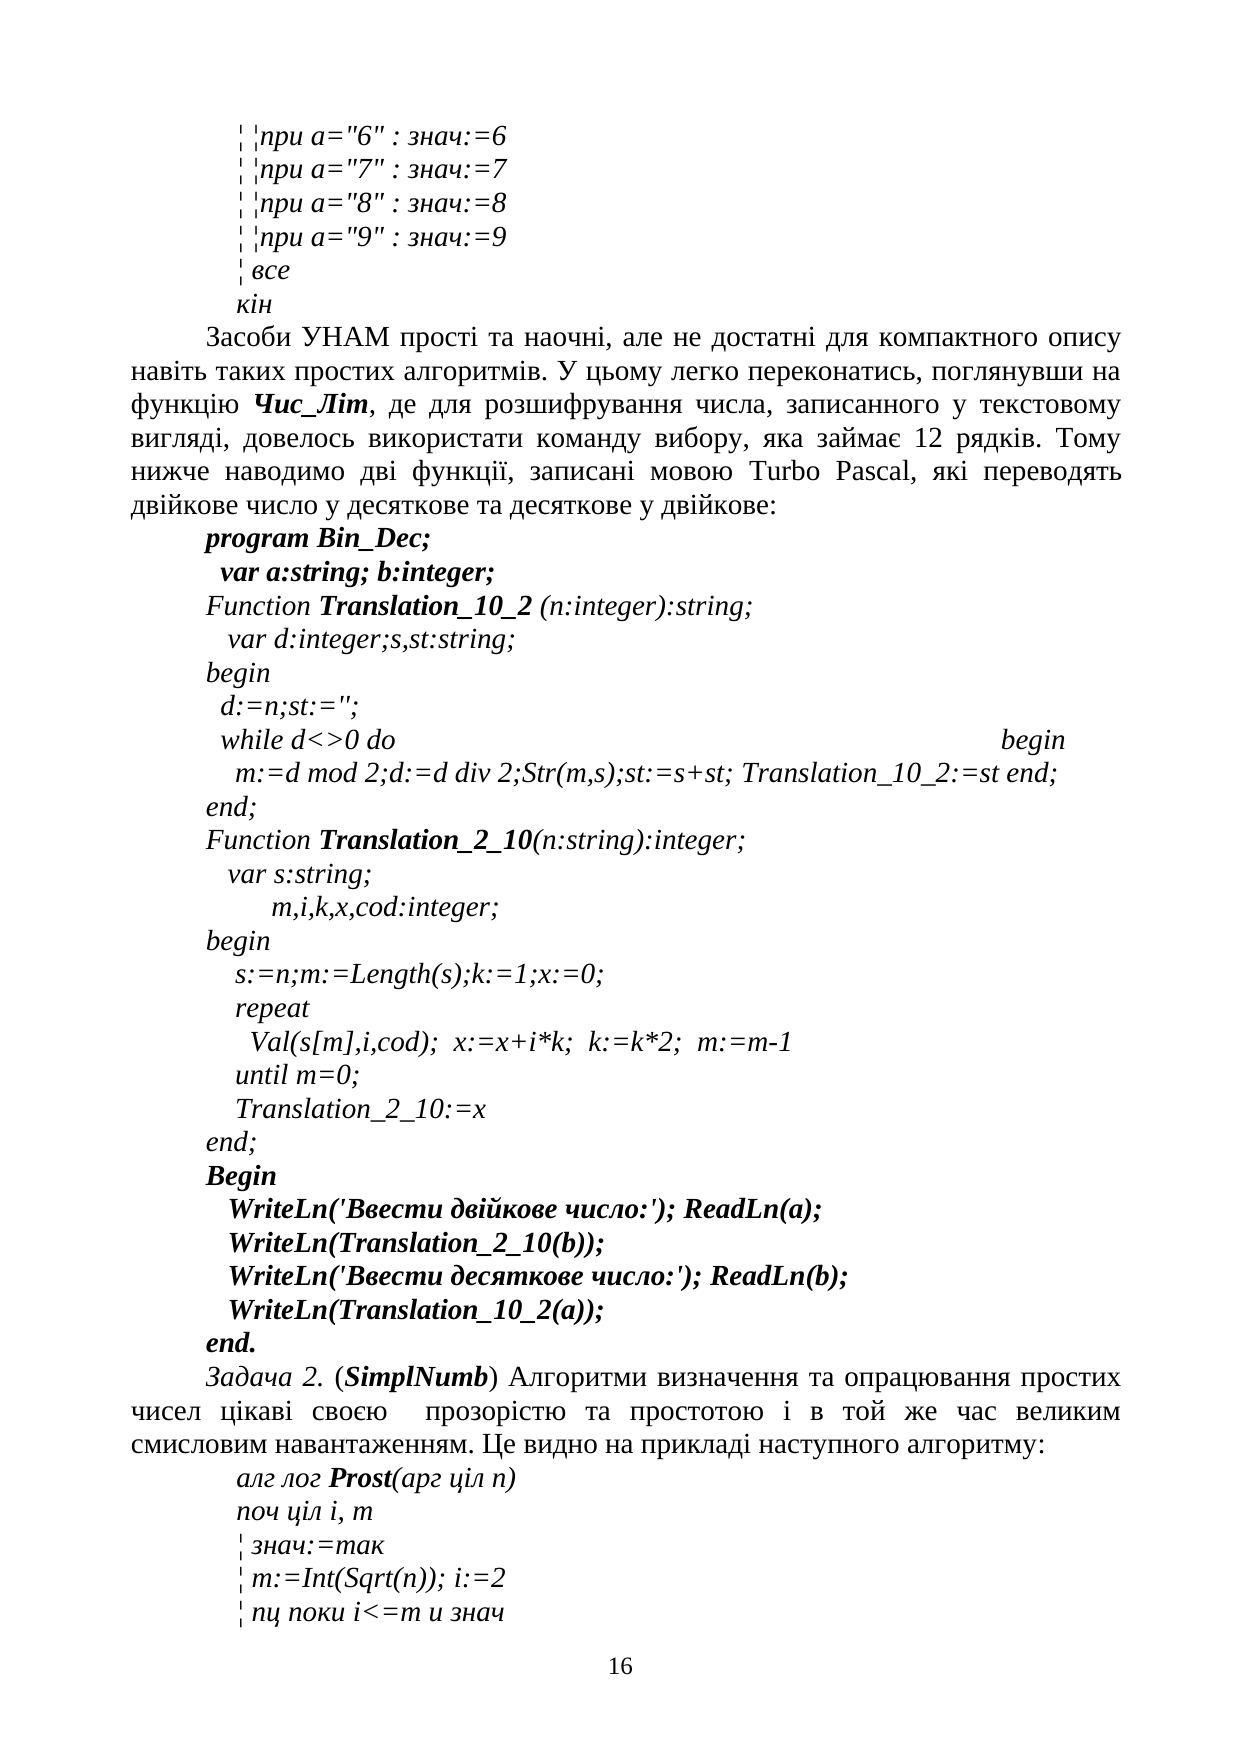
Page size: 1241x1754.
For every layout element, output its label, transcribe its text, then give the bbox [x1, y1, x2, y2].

text var s:string; [131, 856, 1122, 889]
text ¦ ¦при a="7" : знач:=7 [236, 152, 1122, 185]
text repeat [131, 990, 1122, 1024]
text until m=0; [131, 1057, 1122, 1091]
text d:=n;st:=''; [131, 688, 1122, 722]
text m:=d mod 2;d:=d div 2;Str(m,s);st:=s+st; Translation_10_2:=st end; [131, 755, 1122, 789]
text Begin [131, 1158, 1122, 1191]
text Задача 2. (SimplNumb) Алгоритми визначення та опрацювання простих чисел цікаві своєю прозорістю та простотою і в той же час великим смисловим навантаженням. Це видно на прикладі наступного алгоритму: [131, 1359, 1122, 1460]
text кін [236, 286, 1122, 319]
text Val(s[m],i,cod); x:=x+i*k; k:=k*2; m:=m-1 [131, 1024, 1122, 1057]
text WriteLn(Translation_2_10(b)); [131, 1225, 1122, 1258]
text while d<>0 do begin [131, 722, 1122, 755]
text end; [131, 789, 1122, 822]
text begin [131, 655, 1122, 688]
text ¦ знач:=так [236, 1527, 1122, 1560]
text var d:integer;s,st:string; [131, 621, 1122, 655]
text ¦ ¦при a="6" : знач:=6 [236, 118, 1122, 152]
text end. [131, 1326, 1122, 1359]
text m,i,k,x,cod:integer; [131, 889, 1122, 923]
text ¦ ¦при a="8" : знач:=8 [236, 185, 1122, 219]
text WriteLn('Ввести двійкове число:'); ReadLn(a); [131, 1191, 1122, 1225]
text Function Translation_10_2 (n:integer):string; [131, 588, 1122, 621]
text ¦ ¦при a="9" : знач:=9 [236, 219, 1122, 252]
text ¦ m:=Int(Sqrt(n)); i:=2 [236, 1560, 1122, 1594]
text Function Translation_2_10(n:string):integer; [131, 822, 1122, 856]
text begin [131, 923, 1122, 957]
text program Bin_Dec; [131, 521, 1122, 554]
text алг лог Prost(арг ціл n) [236, 1460, 1122, 1493]
text Засоби УНАМ прості та наочні, але не достатні для компактного опису навіть таких простих алгоритмів. У цьому легко переконатись, поглянувши на функцію Чис_Лiт, де для розшифрування числа, записанного у текстовому вигляді, довелось використати команду вибору, яка займає 12 рядків. Тому нижче наводимо дві функції, записані мовою Turbo Pascal, які переводять двійкове число у десяткове та десяткове у двійкове: [131, 319, 1122, 521]
text WriteLn('Ввести десяткове число:'); ReadLn(b); [131, 1258, 1122, 1292]
text var a:string; b:integer; [131, 554, 1122, 588]
text поч ціл i, m [236, 1493, 1122, 1527]
text WriteLn(Translation_10_2(a)); [131, 1292, 1122, 1326]
text s:=n;m:=Length(s);k:=1;x:=0; [131, 957, 1122, 990]
text ¦ все [236, 252, 1122, 286]
text Translation_2_10:=x [131, 1091, 1122, 1124]
text ¦ пц поки i<=m и знач [236, 1594, 1122, 1627]
text end; [131, 1124, 1122, 1158]
